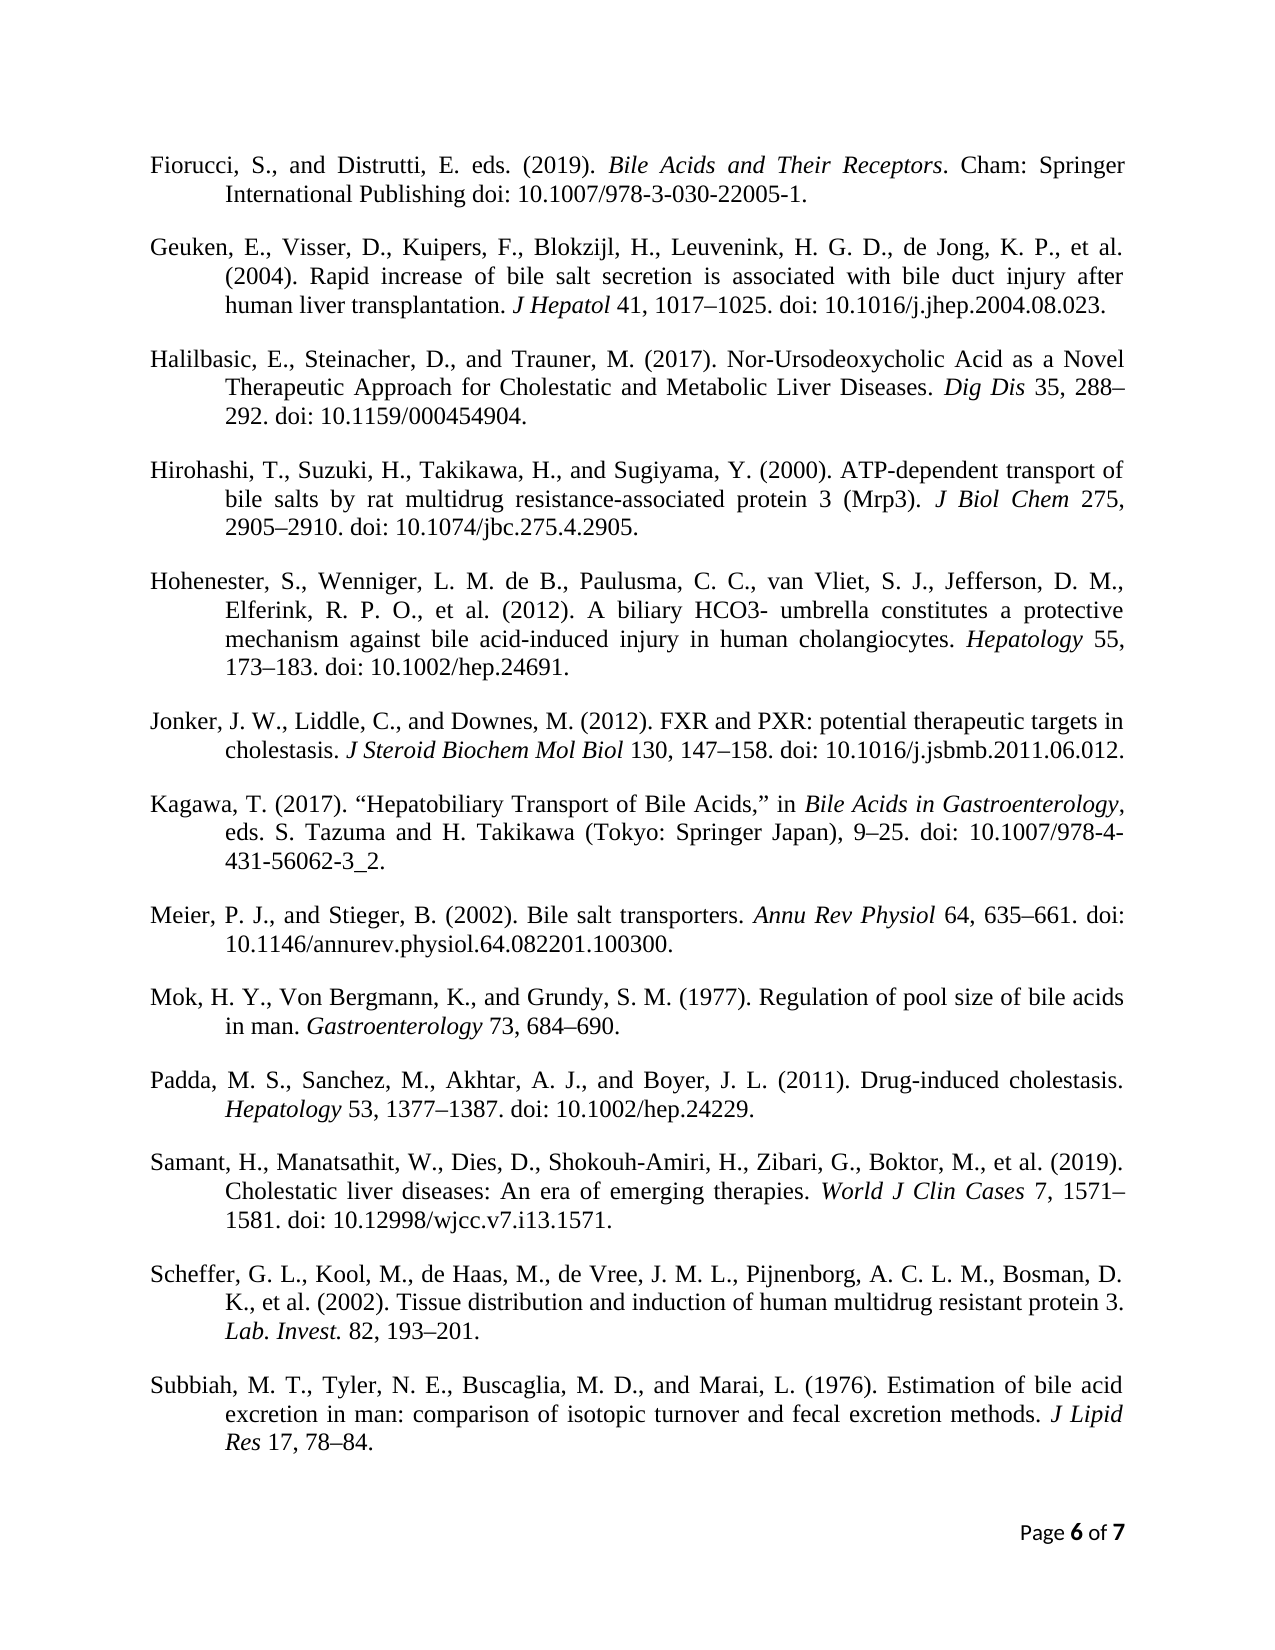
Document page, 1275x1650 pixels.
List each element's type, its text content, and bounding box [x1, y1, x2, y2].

text Halilbasic, E., Steinacher, D., and Trauner, M. (2017). Nor-Ursodeoxycholic Acid as a Novel Therapeutic Approach for Cholestatic and Metabolic Liver Diseases. Dig Dis 35, 288–292. doi: 10.1159/000454904. [150, 344, 1125, 430]
text Subbiah, M. T., Tyler, N. E., Buscaglia, M. D., and Marai, L. (1976). Estimation of bile acid excretion in man: comparison of isotopic turnover and fecal excretion methods. J Lipid Res 17, 78–84. [150, 1370, 1125, 1456]
text Samant, H., Manatsathit, W., Dies, D., Shokouh-Amiri, H., Zibari, G., Boktor, M., et al. (2019). Cholestatic liver diseases: An era of emerging therapies. World J Clin Cases 7, 1571–1581. doi: 10.12998/wjcc.v7.i13.1571. [150, 1147, 1125, 1234]
text Mok, H. Y., Von Bergmann, K., and Grundy, S. M. (1977). Regulation of pool size of bile acids in man. Gastroenterology 73, 684–690. [150, 982, 1125, 1040]
text Jonker, J. W., Liddle, C., and Downes, M. (2012). FXR and PXR: potential therapeutic targets in cholestasis. J Steroid Biochem Mol Biol 130, 147–158. doi: 10.1016/j.jsbmb.2011.06.012. [150, 706, 1125, 764]
text Scheffer, G. L., Kool, M., de Haas, M., de Vree, J. M. L., Pijnenborg, A. C. L. M., Bosman, D. K., et al. (2002). Tissue distribution and induction of human multidrug resistant protein 3. Lab. Invest. 82, 193–201. [150, 1259, 1125, 1345]
text Kagawa, T. (2017). “Hepatobiliary Transport of Bile Acids,” in Bile Acids in Gastroenterology, eds. S. Tazuma and H. Takikawa (Tokyo: Springer Japan), 9–25. doi: 10.1007/978-4-431-56062-3_2. [150, 789, 1125, 875]
text Fiorucci, S., and Distrutti, E. eds. (2019). Bile Acids and Their Receptors. Cham: Springer International Publishing doi: 10.1007/978-3-030-22005-1. [150, 150, 1125, 207]
text Hirohashi, T., Suzuki, H., Takikawa, H., and Sugiyama, Y. (2000). ATP-dependent transport of bile salts by rat multidrug resistance-associated protein 3 (Mrp3). J Biol Chem 275, 2905–2910. doi: 10.1074/jbc.275.4.2905. [150, 455, 1125, 541]
text Hohenester, S., Wenniger, L. M. de B., Paulusma, C. C., van Vliet, S. J., Jefferson, D. M., Elferink, R. P. O., et al. (2012). A biliary HCO3- umbrella constitutes a protective mechanism against bile acid-induced injury in human cholangiocytes. Hepatology 55, 173–183. doi: 10.1002/hep.24691. [150, 566, 1125, 681]
text Geuken, E., Visser, D., Kuipers, F., Blokzijl, H., Leuvenink, H. G. D., de Jong, K. P., et al. (2004). Rapid increase of bile salt secretion is associated with bile duct injury after human liver transplantation. J Hepatol 41, 1017–1025. doi: 10.1016/j.jhep.2004.08.023. [150, 232, 1125, 319]
text Padda, M. S., Sanchez, M., Akhtar, A. J., and Boyer, J. L. (2011). Drug-induced cholestasis. Hepatology 53, 1377–1387. doi: 10.1002/hep.24229. [150, 1065, 1125, 1122]
text Meier, P. J., and Stieger, B. (2002). Bile salt transporters. Annu Rev Physiol 64, 635–661. doi: 10.1146/annurev.physiol.64.082201.100300. [150, 900, 1125, 957]
